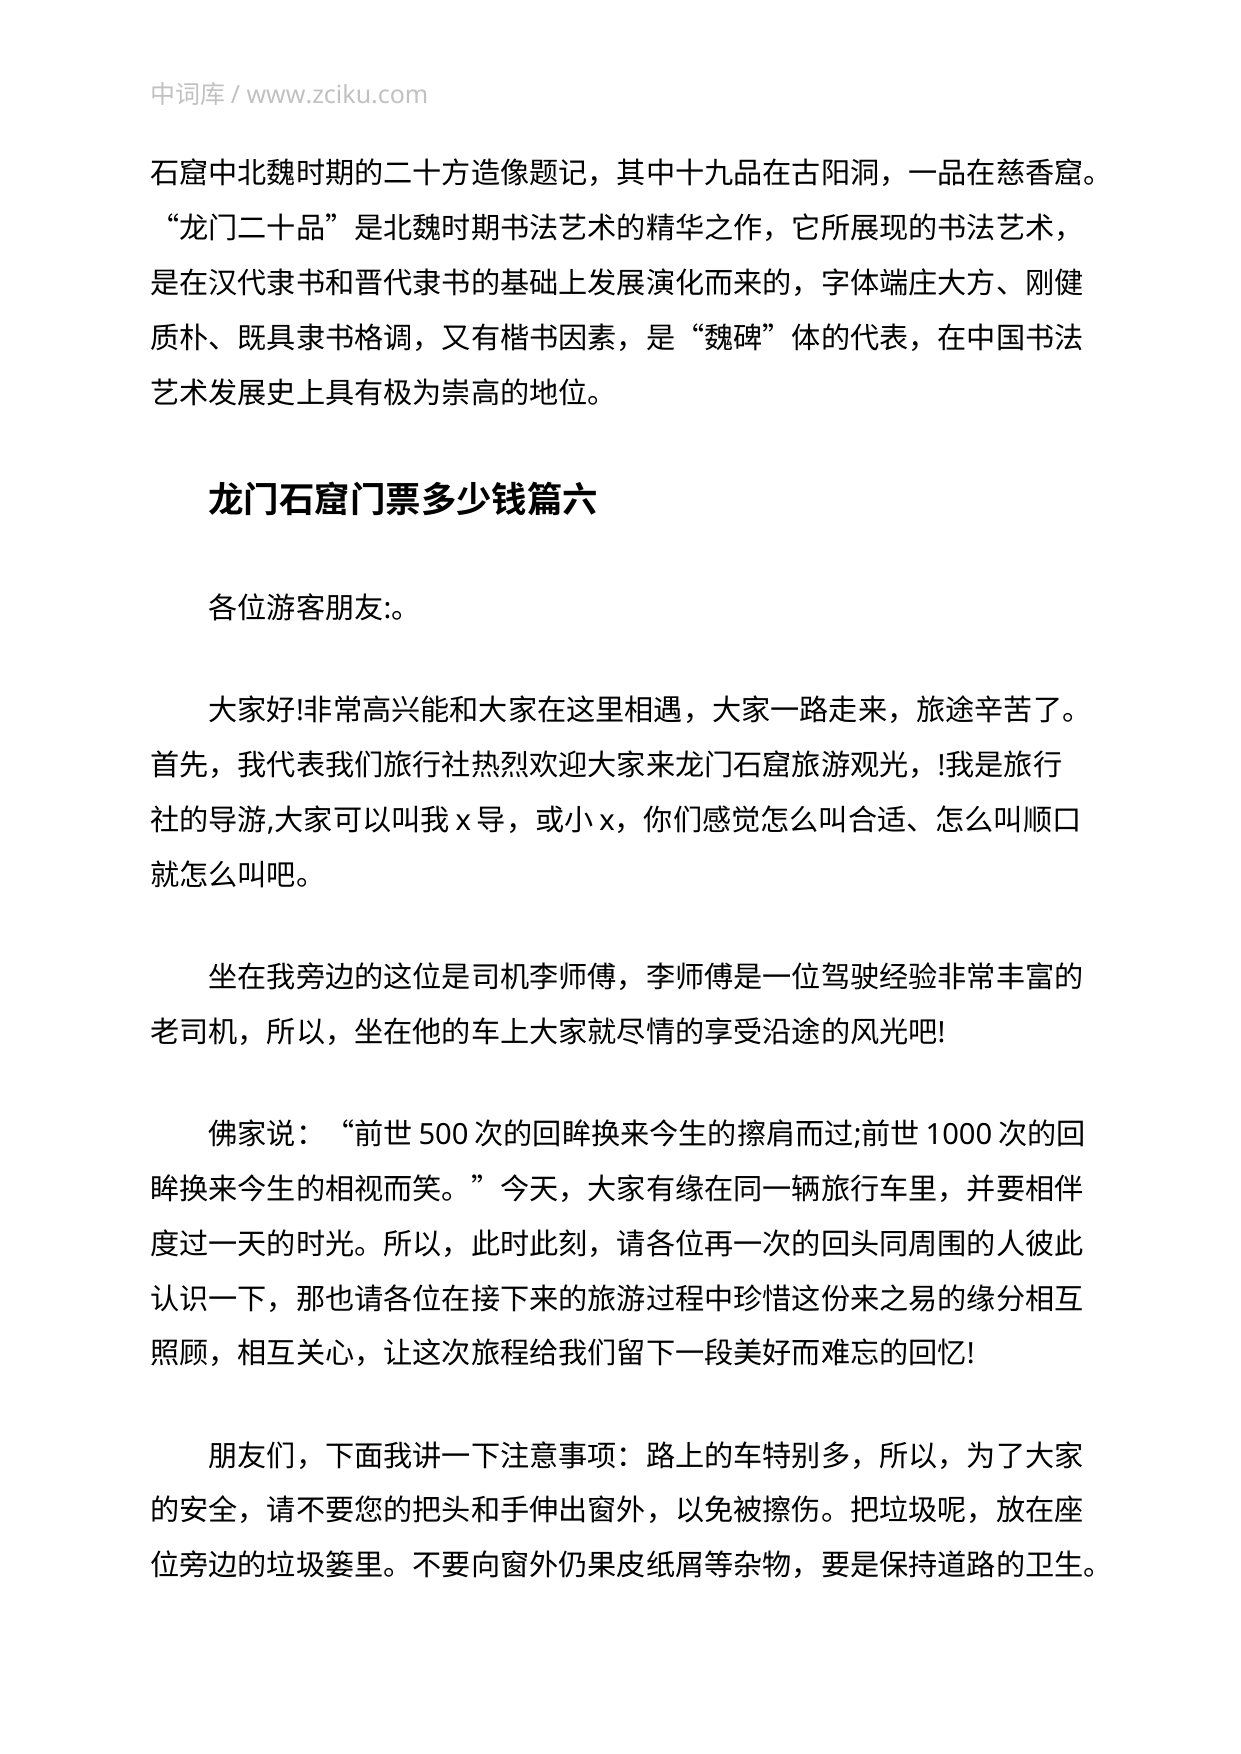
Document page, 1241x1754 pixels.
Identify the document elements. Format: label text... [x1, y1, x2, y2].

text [150, 1432, 1090, 1584]
text 龙门石窟门票多少钱篇六 [150, 471, 1090, 523]
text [150, 150, 1090, 412]
text 大家好!非常高兴能和大家在这里相遇，大家一路走来，旅途辛苦了。首先，我代表我们旅行社热烈欢迎大家来龙门石窟旅游观光，!我是旅行社的导游,大家可以叫我x导，或小x，你们感觉怎么叫合适、怎么叫顺口就怎么叫吧。 [150, 687, 1090, 894]
text 坐在我旁边的这位是司机李师傅，李师傅是一位驾驶经验非常丰富的老司机，所以，坐在他的车上大家就尽情的享受沿途的风光吧! [150, 953, 1090, 1051]
text 佛家说：“前世500次的回眸换来今生的擦肩而过;前世1000次的回眸换来今生的相视而笑。”今天，大家有缘在同一辆旅行车里，并要相伴度过一天的时光。所以，此时此刻，请各位再一次的回头同周围的人彼此认识一下，那也请各位在接下来的旅游过程中珍惜这份来之易的缘分相互照顾，相互关心，让这次旅程给我们留下一段美好而难忘的回忆! [150, 1110, 1090, 1372]
text 各位游客朋友:。 [150, 585, 1090, 627]
